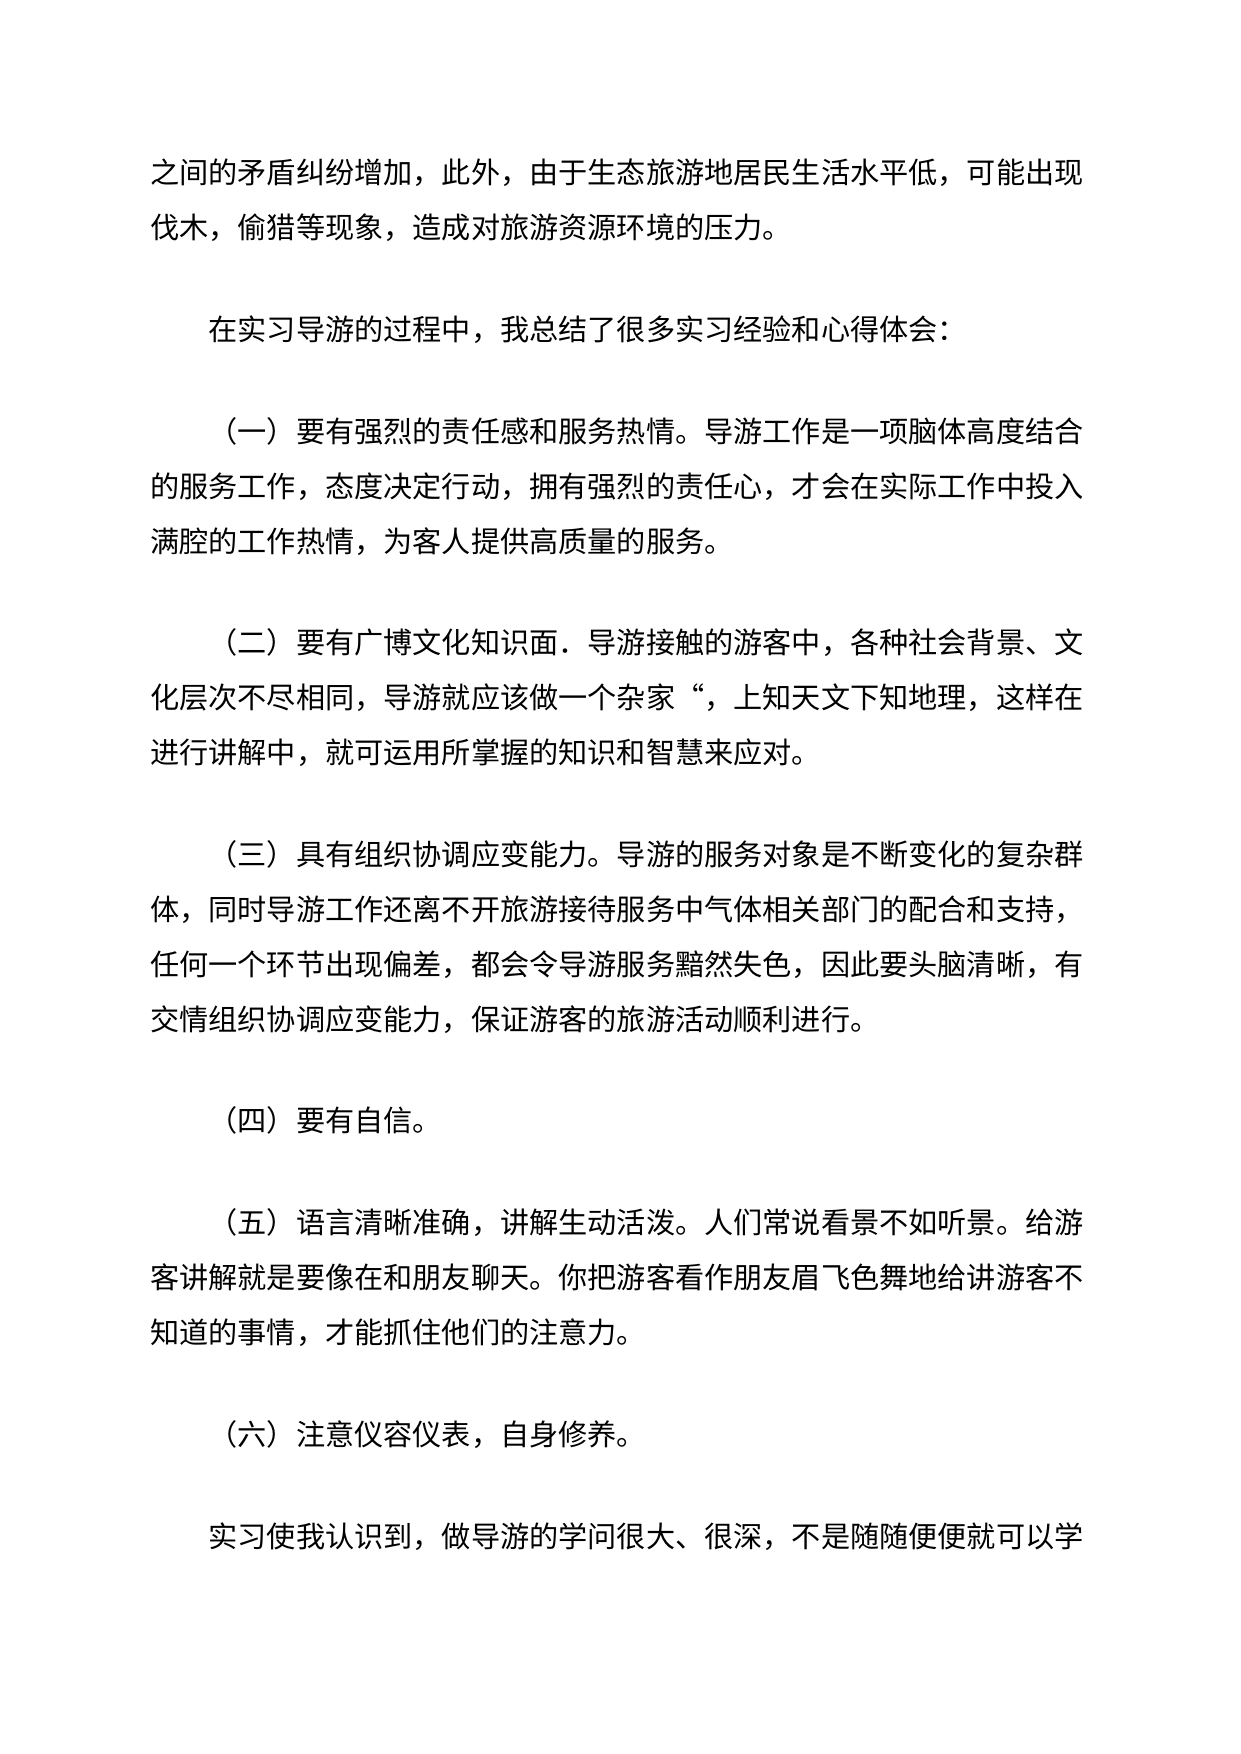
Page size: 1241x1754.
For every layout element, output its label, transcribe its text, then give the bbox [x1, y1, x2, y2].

text （二）要有广博文化知识面．导游接触的游客中，各种社会背景、文化层次不尽相同，导游就应该做一个杂家“，上知天文下知地理，这样在进行讲解中，就可运用所掌握的知识和智慧来应对。 [150, 620, 1090, 772]
text 在实习导游的过程中，我总结了很多实习经验和心得体会： [150, 307, 1090, 349]
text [150, 1513, 1090, 1555]
text （四）要有自信。 [150, 1098, 1090, 1140]
text （三）具有组织协调应变能力。导游的服务对象是不断变化的复杂群体，同时导游工作还离不开旅游接待服务中气体相关部门的配合和支持，任何一个环节出现偏差，都会令导游服务黯然失色，因此要头脑清晰，有交情组织协调应变能力，保证游客的旅游活动顺利进行。 [150, 832, 1090, 1038]
text （一）要有强烈的责任感和服务热情。导游工作是一项脑体高度结合的服务工作，态度决定行动，拥有强烈的责任心，才会在实际工作中投入满腔的工作热情，为客人提供高质量的服务。 [150, 408, 1090, 561]
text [150, 150, 1090, 247]
text （五）语言清晰准确，讲解生动活泼。人们常说看景不如听景。给游客讲解就是要像在和朋友聊天。你把游客看作朋友眉飞色舞地给讲游客不知道的事情，才能抓住他们的注意力。 [150, 1200, 1090, 1352]
text （六）注意仪容仪表，自身修养。 [150, 1411, 1090, 1454]
